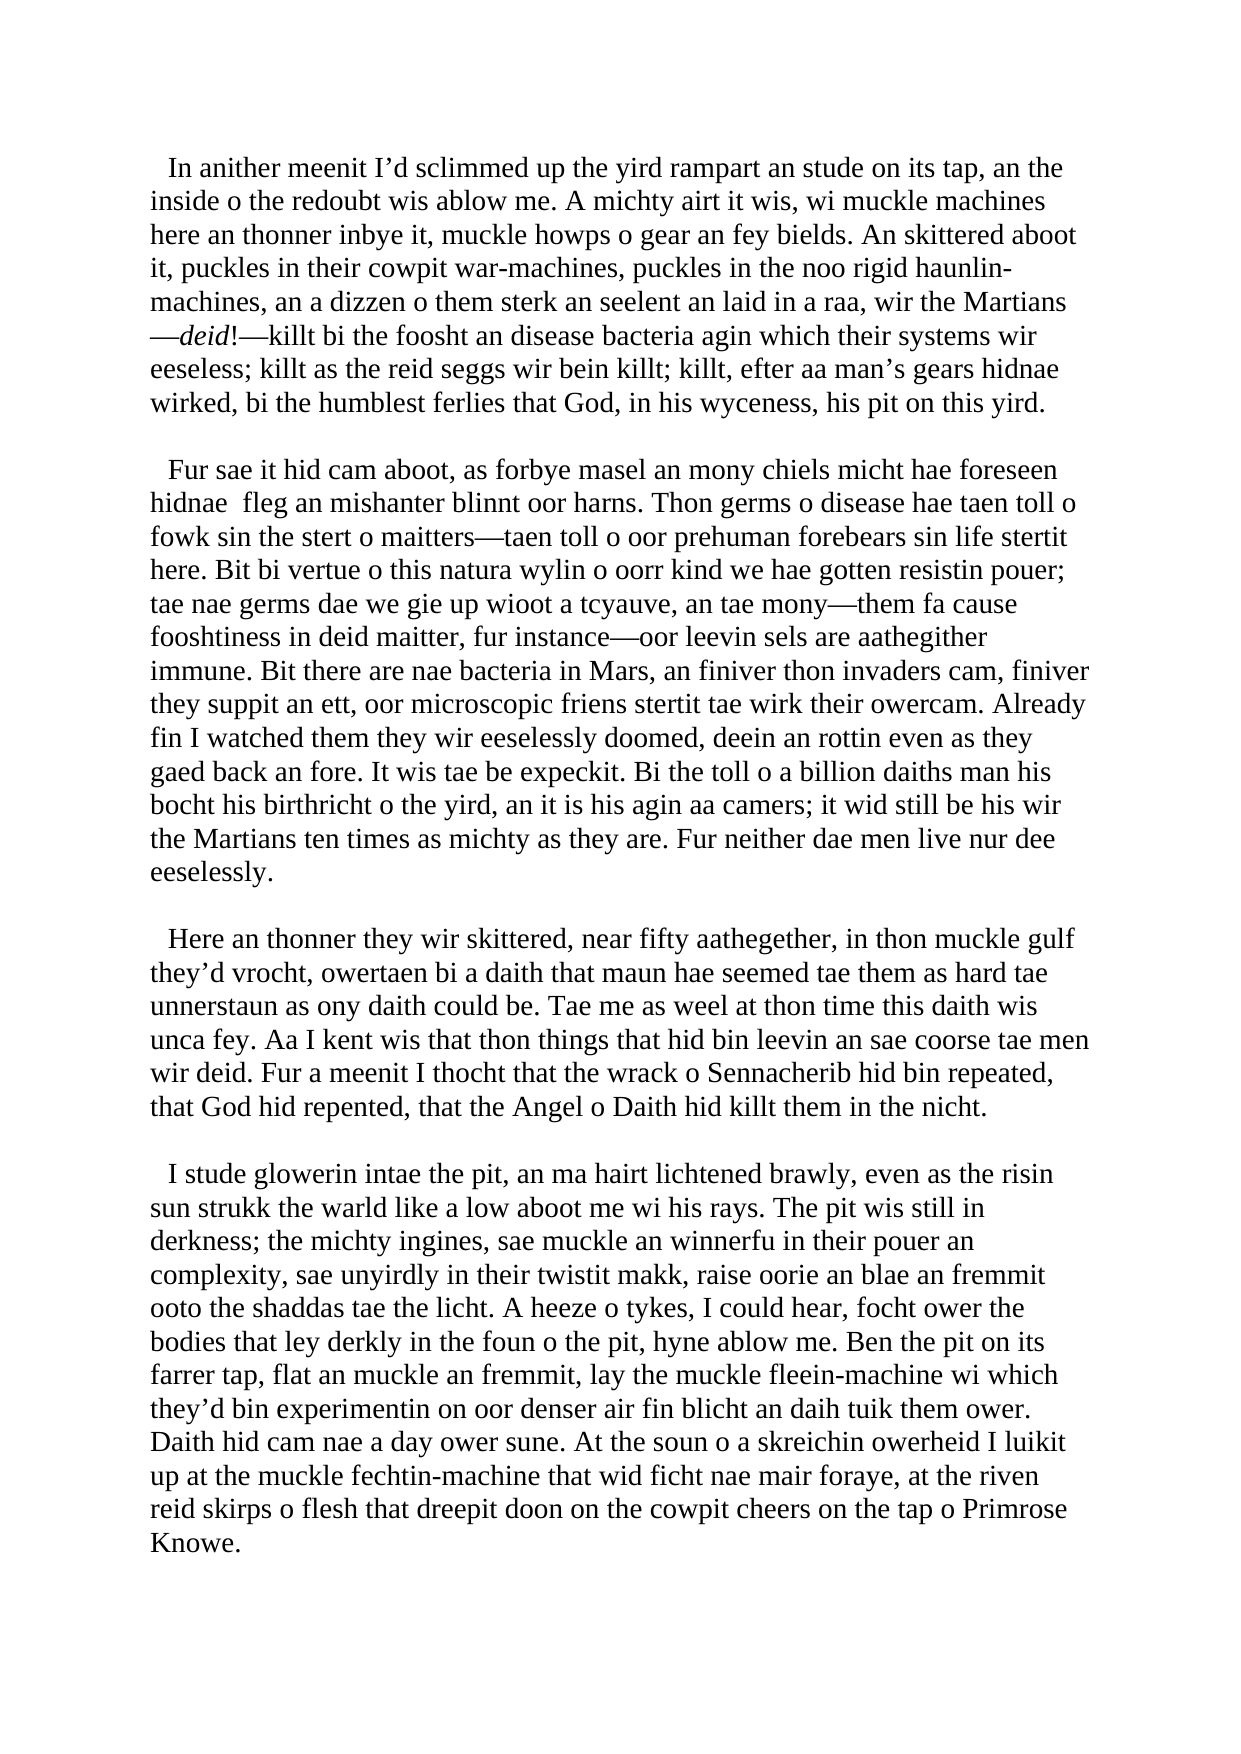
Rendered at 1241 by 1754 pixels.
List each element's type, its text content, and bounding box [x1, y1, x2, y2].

text Fur sae it hid cam aboot, as forbye masel an mony chiels micht hae foreseen hidnae fleg an mishanter blinnt oor harns. Thon germs o disease hae taen toll o fowk sin the stert o maitters—taen toll o oor prehuman forebears sin life stertit here. Bit bi vertue o this natura wylin o oorr kind we hae gotten resistin pouer; tae nae germs dae we gie up wioot a tcyauve, an tae mony—them fa cause fooshtiness in deid maitter, fur instance—oor leevin sels are aathegither immune. Bit there are nae bacteria in Mars, an finiver thon invaders cam, finiver they suppit an ett, oor microscopic friens stertit tae wirk their owercam. Already fin I watched them they wir eeselessly doomed, deein an rottin even as they gaed back an fore. It wis tae be expeckit. Bi the toll o a billion daiths man his bocht his birthricht o the yird, an it is his agin aa camers; it wid still be his wir the Martians ten times as michty as they are. Fur neither dae men live nur dee eeselessly. [150, 452, 1090, 888]
text I stude glowerin intae the pit, an ma hairt lichtened brawly, even as the risin sun strukk the warld like a low aboot me wi his rays. The pit wis still in derkness; the michty ingines, sae muckle an winnerfu in their pouer an complexity, sae unyirdly in their twistit makk, raise oorie an blae an fremmit ooto the shaddas tae the licht. A heeze o tykes, I could hear, focht ower the bodies that ley derkly in the foun o the pit, hyne ablow me. Ben the pit on its farrer tap, flat an muckle an fremmit, lay the muckle fleein-machine wi which they’d bin experimentin on oor denser air fin blicht an daih tuik them ower. Daith hid cam nae a day ower sune. At the soun o a skreichin owerheid I luikit up at the muckle fechtin-machine that wid ficht nae mair foraye, at the riven reid skirps o flesh that dreepit doon on the cowpit cheers on the tap o Primrose Knowe. [150, 1156, 1090, 1559]
text Here an thonner they wir skittered, near fifty aathegether, in thon muckle gulf they’d vrocht, owertaen bi a daith that maun hae seemed tae them as hard tae unnerstaun as ony daith could be. Tae me as weel at thon time this daith wis unca fey. Aa I kent wis that thon things that hid bin leevin an sae coorse tae men wir deid. Fur a meenit I thocht that the wrack o Sennacherib hid bin repeated, that God hid repented, that the Angel o Daith hid killt them in the nicht. [150, 921, 1090, 1123]
text In anither meenit I’d sclimmed up the yird rampart an stude on its tap, an the inside o the redoubt wis ablow me. A michty airt it wis, wi muckle machines here an thonner inbye it, muckle howps o gear an fey bields. An skittered aboot it, puckles in their cowpit war-machines, puckles in the noo rigid haunlin-machines, an a dizzen o them sterk an seelent an laid in a raa, wir the Martians—deid!—killt bi the foosht an disease bacteria agin which their systems wir eeseless; killt as the reid seggs wir bein killt; killt, efter aa man’s gears hidnae wirked, bi the humblest ferlies that God, in his wyceness, his pit on this yird. [150, 150, 1090, 418]
